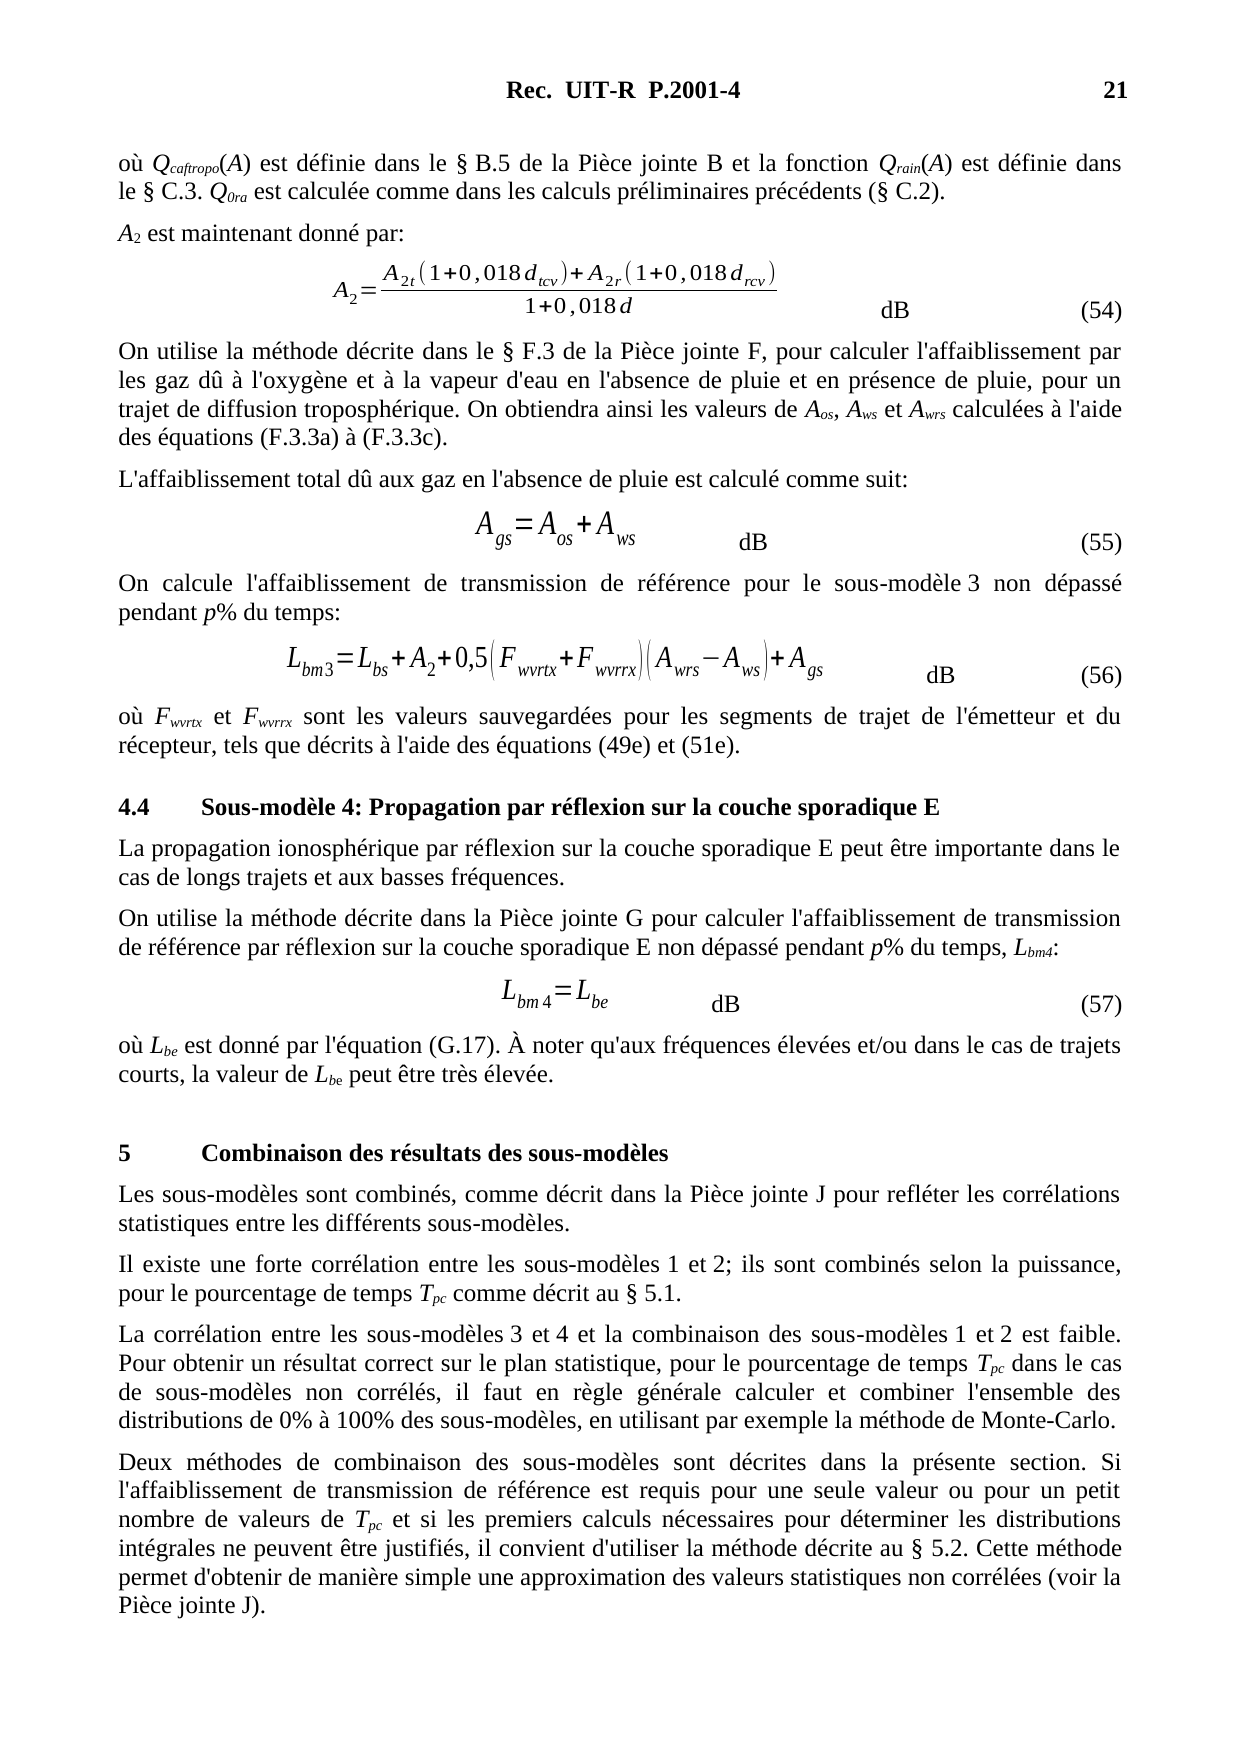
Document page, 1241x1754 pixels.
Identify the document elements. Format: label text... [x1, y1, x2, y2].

text dB (57) [118, 973, 1122, 1018]
text dB (54) [118, 259, 1122, 324]
text dB (56) [118, 638, 1122, 689]
text dB (55) [118, 505, 1122, 556]
text Les sous-modèles sont combinés, comme décrit dans la Pièce jointe J pour refléter les corrélations statistiques entre les différents sous-modèles. [118, 1179, 1122, 1237]
text Il existe une forte corrélation entre les sous-modèles 1 et 2; ils sont combinés selon la puissance, pour le pourcentage de temps Tpc comme décrit au § 5.1. [118, 1249, 1122, 1307]
text où Fwvrtx et Fwvrrx sont les valeurs sauvegardées pour les segments de trajet de l'émetteur et du récepteur, tels que décrits à l'aide des équations (49e) et (51e). [118, 701, 1122, 759]
text La propagation ionosphérique par réflexion sur la couche sporadique E peut être importante dans le cas de longs trajets et aux basses fréquences. [118, 833, 1122, 891]
text où Qcaftropo(A) est définie dans le § B.5 de la Pièce jointe B et la fonction Qrain(A) est définie dans le § C.3. Q0ra est calculée comme dans les calculs préliminaires précédents (§ C.2). [118, 148, 1122, 205]
text On utilise la méthode décrite dans la Pièce jointe G pour calculer l'affaiblissement de transmission de référence par réflexion sur la couche sporadique E non dépassé pendant p% du temps, Lbm4: [118, 903, 1122, 961]
text L'affaiblissement total dû aux gaz en l'absence de pluie est calculé comme suit: [118, 464, 1122, 492]
text On utilise la méthode décrite dans le § F.3 de la Pièce jointe F, pour calculer l'affaiblissement par les gaz dû à l'oxygène et à la vapeur d'eau en l'absence de pluie et en présence de pluie, pour un trajet de diffusion troposphérique. On obtiendra ainsi les valeurs de Aos, Aws et Awrs calculées à l'aide des équations (F.3.3a) à (F.3.3c). [118, 336, 1122, 451]
subtitle 4.4 Sous-modèle 4: Propagation par réflexion sur la couche sporadique E [118, 792, 1122, 821]
subtitle 5 Combinaison des résultats des sous-modèles [118, 1138, 1122, 1167]
text A2 est maintenant donné par: [118, 218, 1122, 246]
text La corrélation entre les sous-modèles 3 et 4 et la combinaison des sous-modèles 1 et 2 est faible. Pour obtenir un résultat correct sur le plan statistique, pour le pourcentage de temps Tpc dans le cas de sous-modèles non corrélés, il faut en règle générale calculer et combiner l'ensemble des distributions de 0% à 100% des sous-modèles, en utilisant par exemple la méthode de Monte-Carlo. [118, 1319, 1122, 1434]
text On calcule l'affaiblissement de transmission de référence pour le sous-modèle 3 non dépassé pendant p% du temps: [118, 568, 1122, 626]
text Deux méthodes de combinaison des sous-modèles sont décrites dans la présente section. Si l'affaiblissement de transmission de référence est requis pour une seule valeur ou pour un petit nombre de valeurs de Tpc et si les premiers calculs nécessaires pour déterminer les distributions intégrales ne peuvent être justifiés, il convient d'utiliser la méthode décrite au § 5.2. Cette méthode permet d'obtenir de manière simple une approximation des valeurs statistiques non corrélées (voir la Pièce jointe J). [118, 1447, 1122, 1619]
text où Lbe est donné par l'équation (G.17). À noter qu'aux fréquences élevées et/ou dans le cas de trajets courts, la valeur de Lbe peut être très élevée. [118, 1031, 1122, 1088]
